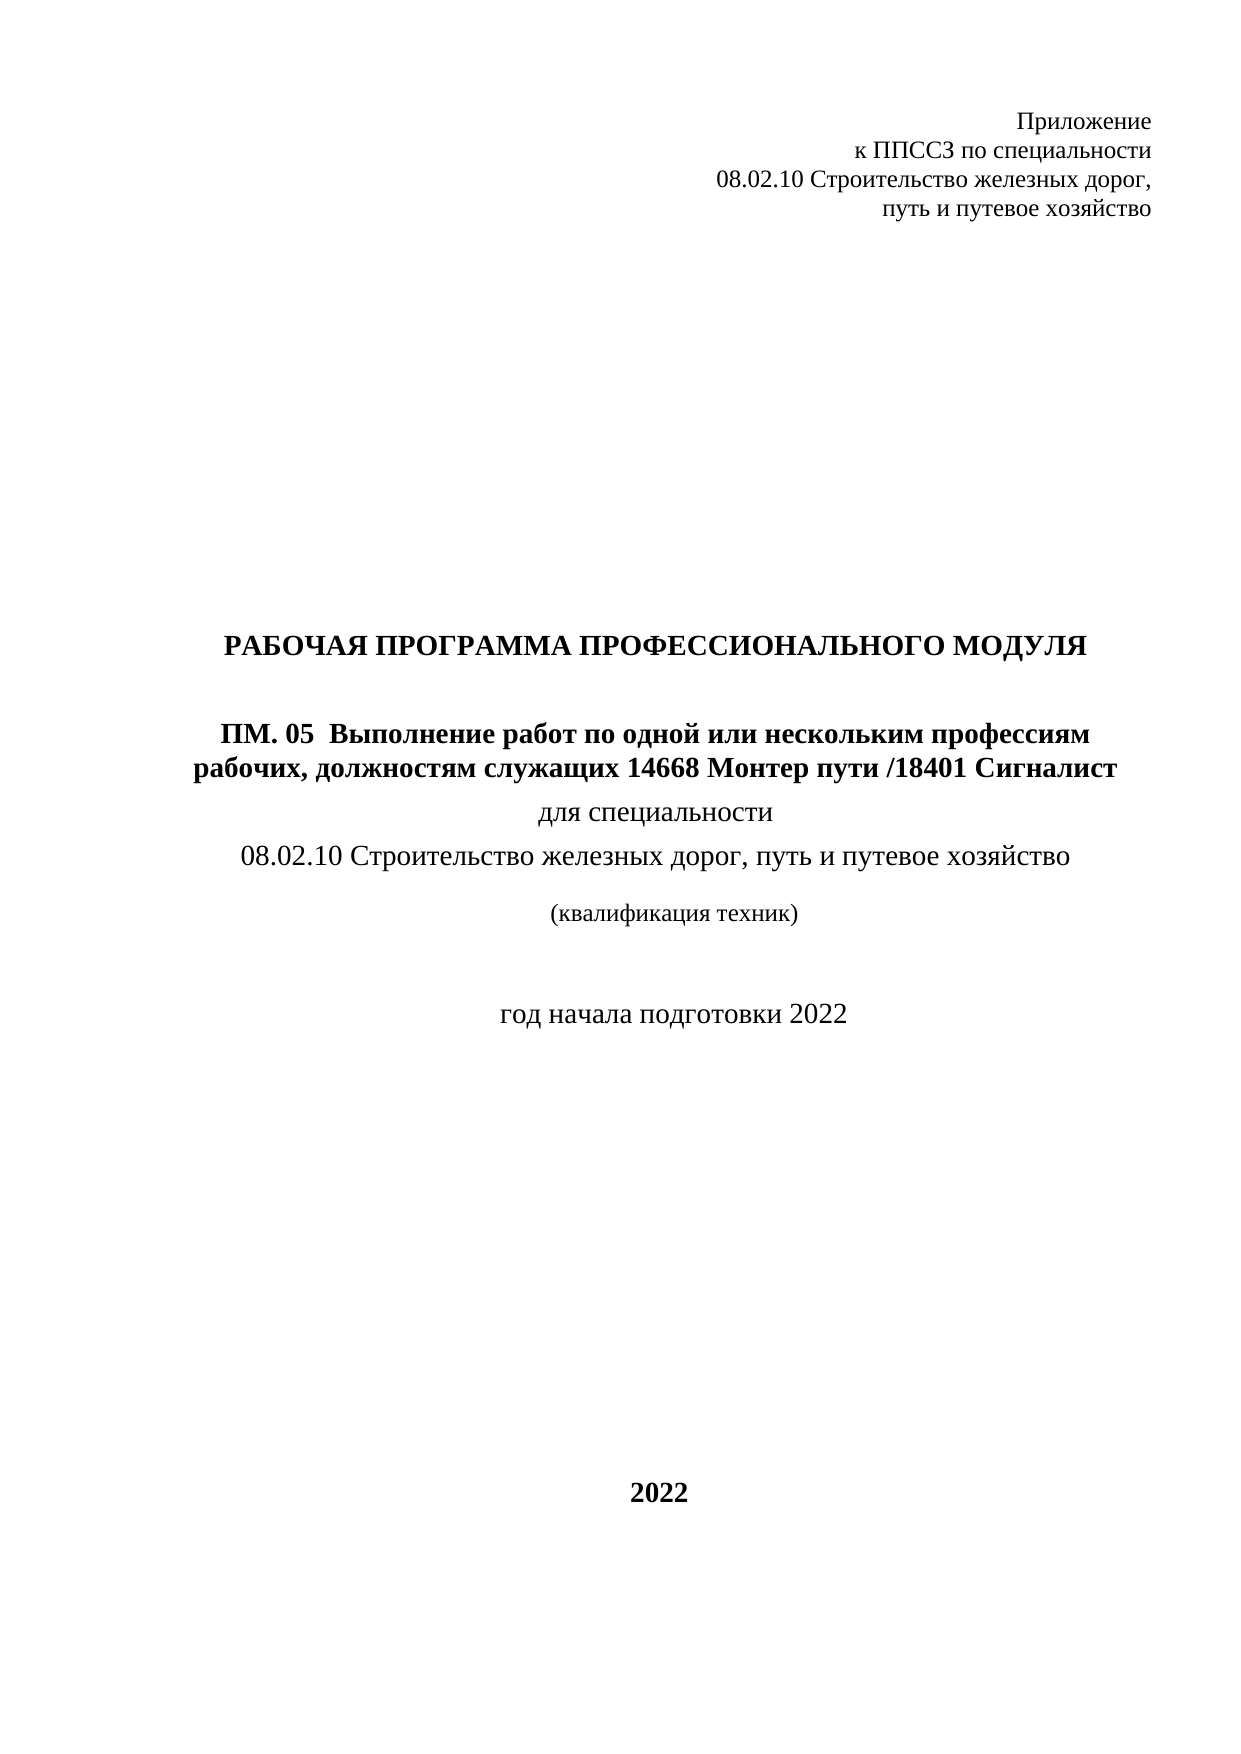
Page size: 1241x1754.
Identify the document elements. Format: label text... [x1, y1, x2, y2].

text год начала подготовки 2022 [159, 996, 1152, 1029]
text 08.02.10 Строительство железных дорог, путь и путевое хозяйство [159, 838, 1152, 871]
text (квалификация техник) [159, 898, 1152, 927]
text к ППССЗ по специальности [86, 135, 1152, 164]
text 08.02.10 Строительство железных дорог, [159, 164, 1152, 193]
text ПМ. 05 Выполнение работ по одной или нескольким профессиям рабочих, должностям служащих 14668 Монтер пути /18401 Сигналист [159, 716, 1152, 783]
text путь и путевое хозяйство [159, 193, 1152, 221]
text 2022 [159, 1475, 1152, 1509]
text для специальности [159, 794, 1152, 827]
text РАБОЧАЯ ПРОГРАММА ПРОФЕССИОНАЛЬНОГО МОДУЛЯ [159, 628, 1152, 662]
text Приложение [159, 106, 1152, 135]
